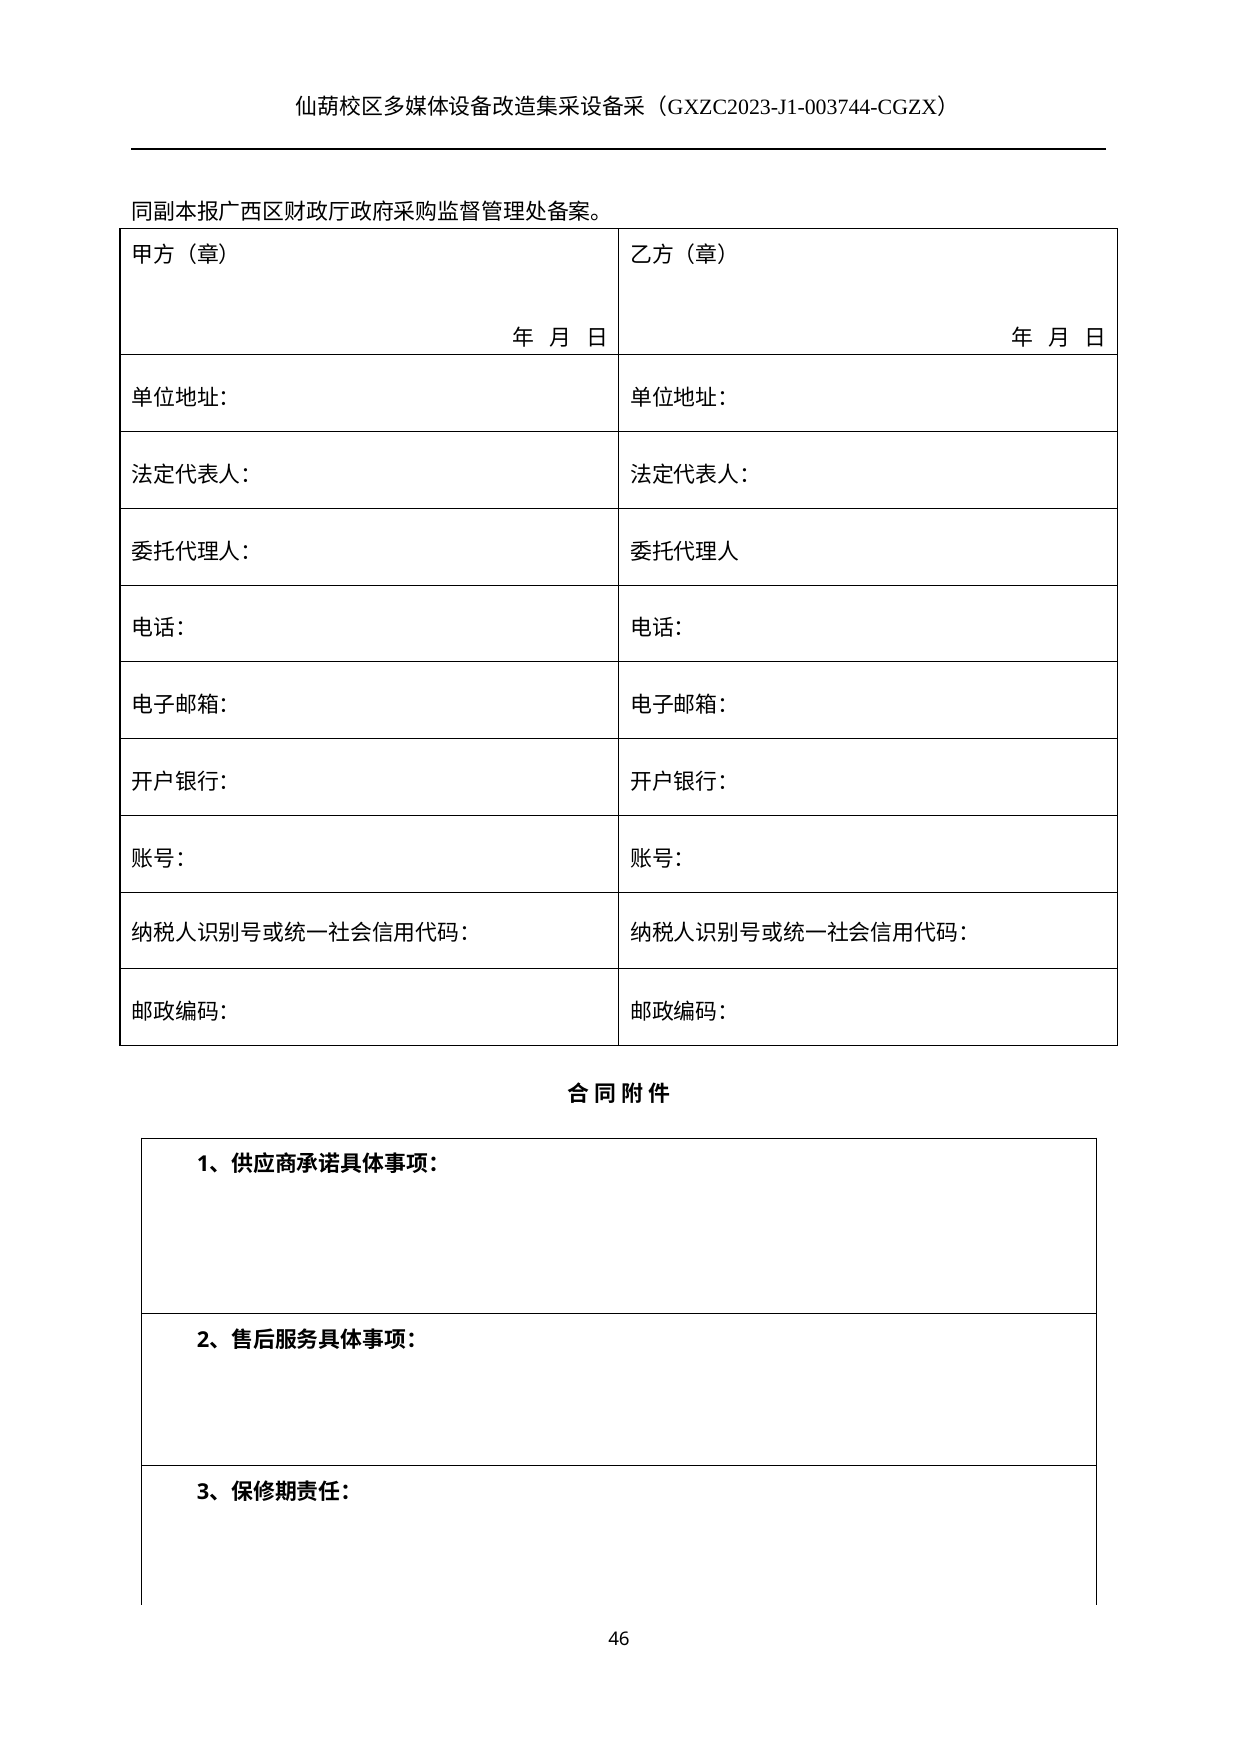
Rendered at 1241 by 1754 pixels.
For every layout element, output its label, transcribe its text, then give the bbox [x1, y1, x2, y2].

table_cell 单位地址： [619, 355, 1117, 431]
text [131, 184, 1106, 228]
table_cell 委托代理人： [121, 509, 618, 584]
table_header 1、供应商承诺具体事项： [142, 1139, 1096, 1313]
table_cell 电话： [619, 586, 1117, 661]
table_cell 委托代理人 [619, 509, 1117, 584]
table_cell 单位地址： [121, 355, 618, 431]
table_cell 邮政编码： [121, 969, 618, 1045]
table_cell 纳税人识别号或统一社会信用代码： [121, 893, 618, 968]
table_cell 法定代表人： [619, 432, 1117, 508]
table_cell 法定代表人： [121, 432, 618, 508]
table_cell 邮政编码： [619, 969, 1117, 1045]
table_cell 账号： [121, 816, 618, 892]
table_cell 3、保修期责任： [142, 1466, 1096, 1605]
table_cell 纳税人识别号或统一社会信用代码： [619, 893, 1117, 968]
table_cell 电话： [121, 586, 618, 661]
table_header 乙方（章） 年 月 日 [619, 229, 1117, 354]
text 合 同 附 件 [131, 1076, 1106, 1108]
table_header 甲方（章） 年 月 日 [121, 229, 618, 354]
table_cell 账号： [619, 816, 1117, 892]
table_cell 电子邮箱： [619, 662, 1117, 738]
table_cell 电子邮箱： [121, 662, 618, 738]
table_cell 2、售后服务具体事项： [142, 1314, 1096, 1465]
table_cell 开户银行： [121, 739, 618, 815]
table_cell 开户银行： [619, 739, 1117, 815]
